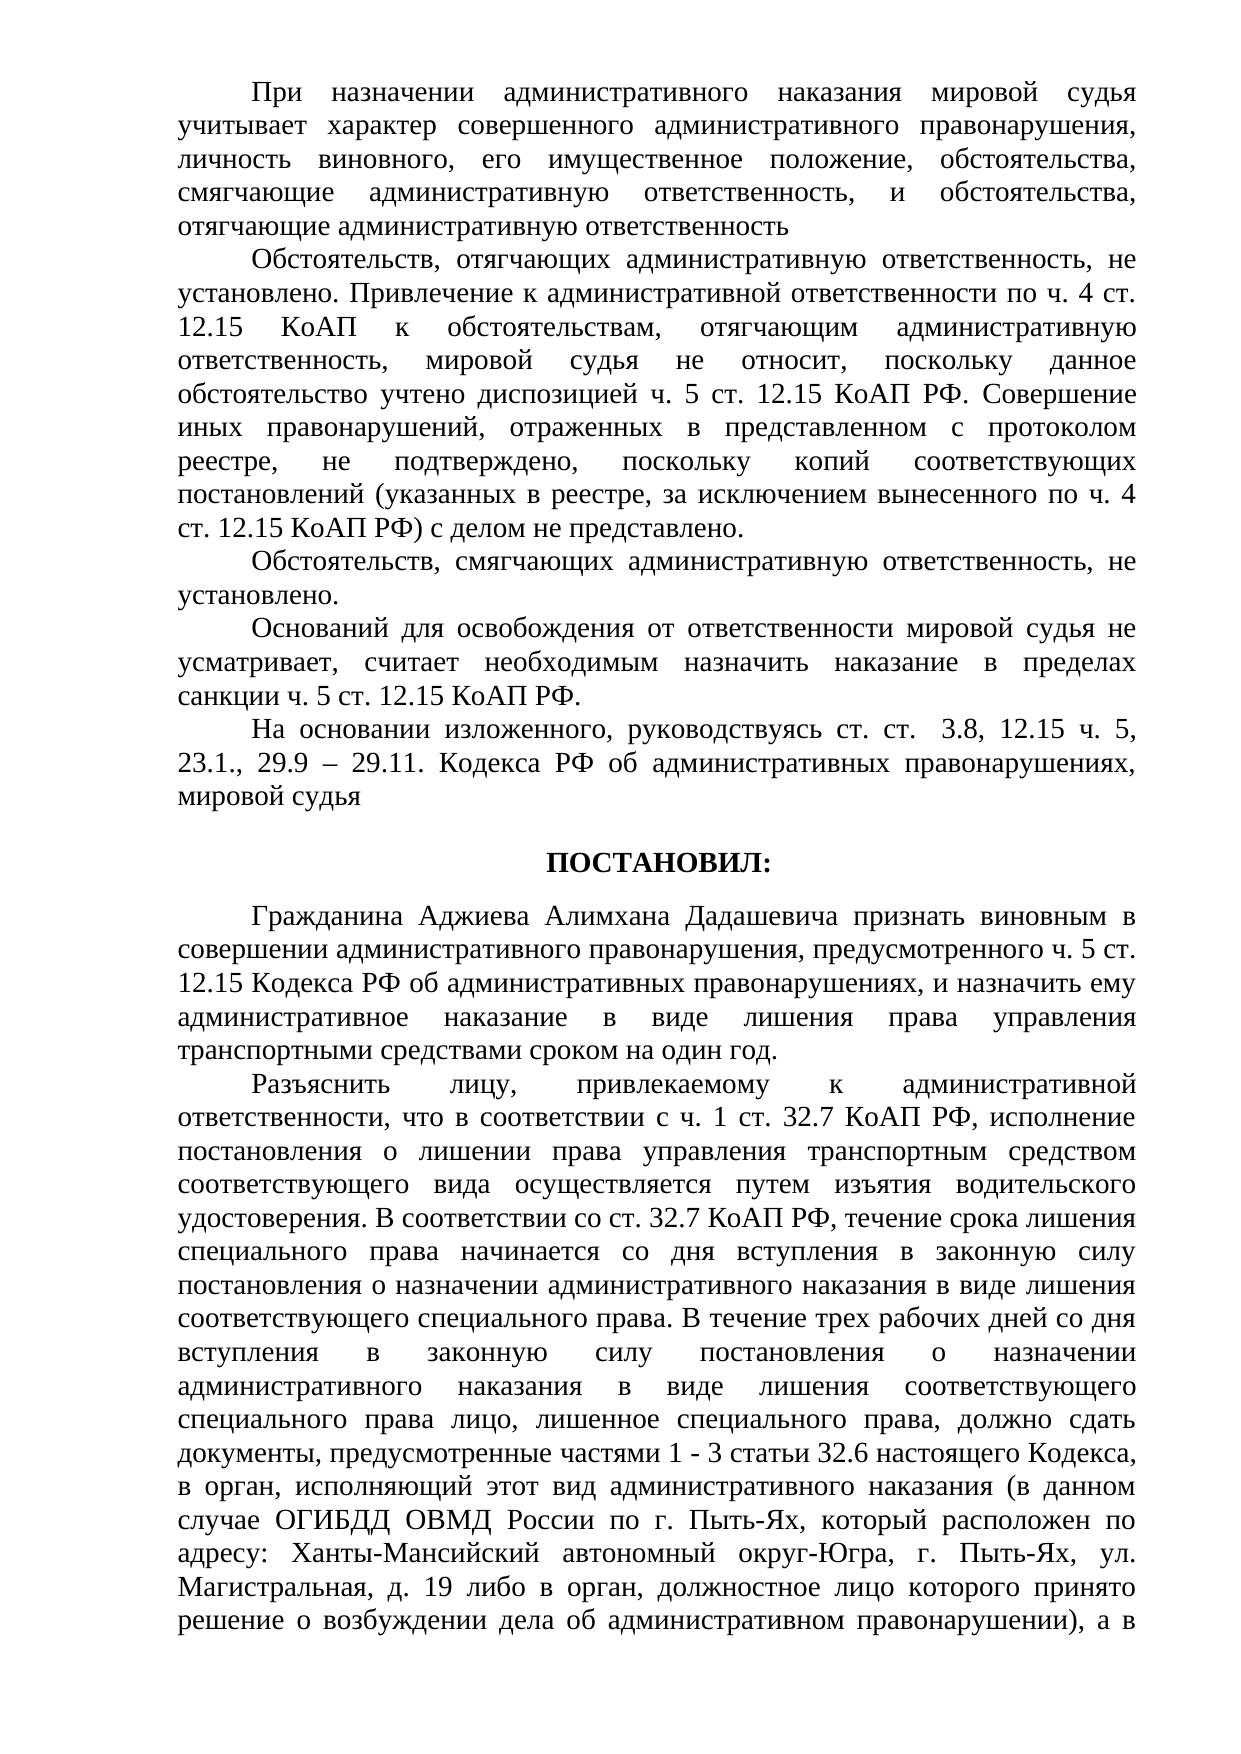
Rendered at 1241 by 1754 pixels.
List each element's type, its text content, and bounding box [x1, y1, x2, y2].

text Гражданина Аджиева Алимхана Дадашевича признать виновным в совершении административного правонарушения, предусмотренного ч. 5 ст. 12.15 Кодекса РФ об административных правонарушениях, и назначить ему административное наказание в виде лишения права управления транспортными средствами сроком на один год. [177, 898, 1137, 1066]
text При назначении административного наказания мировой судья учитывает характер совершенного административного правонарушения, личность виновного, его имущественное положение, обстоятельства, смягчающие административную ответственность, и обстоятельства, отягчающие административную ответственность [177, 74, 1137, 242]
text На основании изложенного, руководствуясь ст. ст. 3.8, 12.15 ч. 5, 23.1., 29.9 – 29.11. Кодекса РФ об административных правонарушениях, мировой судья [177, 711, 1137, 812]
text Оснований для освобождения от ответственности мировой судья не усматривает, считает необходимым назначить наказание в пределах санкции ч. 5 ст. 12.15 КоАП РФ. [177, 611, 1137, 711]
text Обстоятельств, отягчающих административную ответственность, не установлено. Привлечение к административной ответственности по ч. 4 ст. 12.15 КоАП к обстоятельствам, отягчающим административную ответственность, мировой судья не относит, поскольку данное обстоятельство учтено диспозицией ч. 5 ст. 12.15 КоАП РФ. Совершение иных правонарушений, отраженных в представленном с протоколом реестре, не подтверждено, поскольку копий соответствующих постановлений (указанных в реестре, за исключением вынесенного по ч. 4 ст. 12.15 КоАП РФ) с делом не представлено. [177, 242, 1137, 543]
text Обстоятельств, смягчающих административную ответственность, не установлено. [177, 543, 1137, 611]
text ПОСТАНОВИЛ: [177, 845, 1137, 879]
